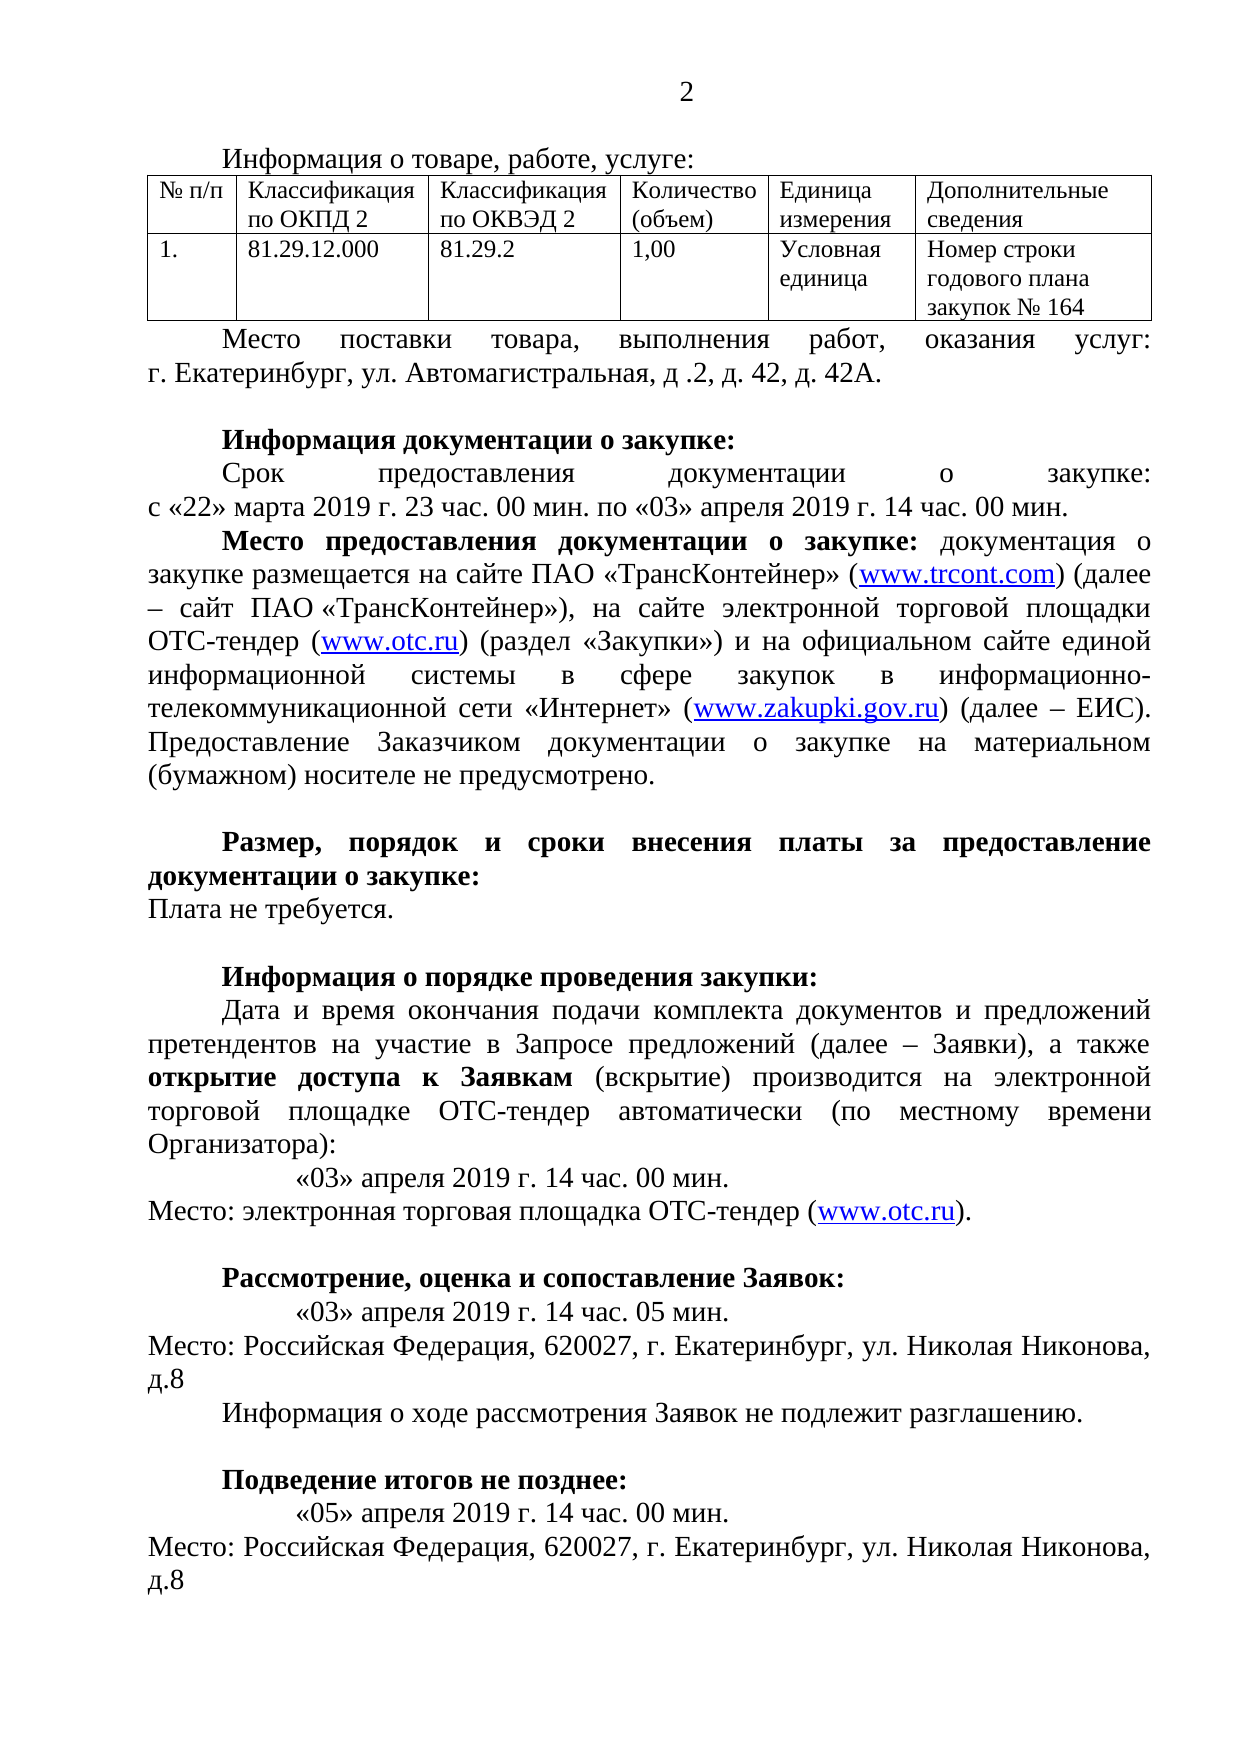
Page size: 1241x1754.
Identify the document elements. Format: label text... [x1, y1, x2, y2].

text Информация о ходе рассмотрения Заявок не подлежит разглашению. [148, 1395, 1152, 1428]
text Плата не требуется. [148, 892, 1152, 925]
text Место: Российская Федерация, 620027, г. Екатеринбург, ул. Николая Никонова, д.8 [148, 1529, 1152, 1596]
table_cell 1,00 [621, 234, 768, 320]
table_cell 81.29.12.000 [237, 234, 428, 320]
text Рассмотрение, оценка и сопоставление Заявок: [148, 1261, 1152, 1294]
text Место поставки товара, выполнения работ, оказания услуг: г. Екатеринбург, ул. Автомагистральная, д .2, д. 42, д. 42А. [148, 321, 1152, 388]
text Место: электронная торговая площадка ОТС-тендер (www.otc.ru). [148, 1193, 1152, 1227]
text «03» апреля 2019 г. 14 час. 00 мин. [148, 1160, 1152, 1193]
text Информация о товаре, работе, услуге: [148, 141, 1152, 174]
table_cell Условная единица [769, 234, 915, 320]
table_header № п/п [148, 176, 236, 233]
text Информация документации о закупке: [148, 422, 1152, 456]
text Информация о порядке проведения закупки: [148, 959, 1152, 992]
table_header Классификация по ОКВЭД 2 [429, 176, 620, 233]
table_header Дополнительные сведения [916, 176, 1151, 233]
text Место: Российская Федерация, 620027, г. Екатеринбург, ул. Николая Никонова, д.8 [148, 1328, 1152, 1395]
table_header Классификация по ОКПД 2 [237, 176, 428, 233]
text «03» апреля 2019 г. 14 час. 05 мин. [148, 1294, 1152, 1328]
table_header Количество (объем) [621, 176, 768, 233]
table_header Единица измерения [769, 176, 915, 233]
text Дата и время окончания подачи комплекта документов и предложений претендентов на участие в Запросе предложений (далее – Заявки), а также открытие доступа к Заявкам (вскрытие) производится на электронной торговой площадке ОТС-тендер автоматически (по местному времени Организатора): [148, 992, 1152, 1160]
text Подведение итогов не позднее: [148, 1462, 1152, 1495]
table_cell 81.29.2 [429, 234, 620, 320]
text Размер, порядок и сроки внесения платы за предоставление документации о закупке: [148, 824, 1152, 892]
table_cell 1. [148, 234, 236, 320]
text Место предоставления документации о закупке: документация о закупке размещается на сайте ПАО «ТрансКонтейнер» (www.trcont.com) (далее – сайт ПАО «ТрансКонтейнер»), на сайте электронной торговой площадки ОТС-тендер (www.otc.ru) (раздел «Закупки») и на официальном сайте единой информационной системы в сфере закупок в информационно-телекоммуникационной сети «Интернет» (www.zakupki.gov.ru) (далее – ЕИС). Предоставление Заказчиком документации о закупке на материальном (бумажном) носителе не предусмотрено. [148, 523, 1152, 791]
text Срок предоставления документации о закупке: с «22» марта 2019 г. 23 час. 00 мин. по «03» апреля 2019 г. 14 час. 00 мин. [148, 456, 1152, 523]
table_cell Номер строки годового плана закупок № 164 [916, 234, 1151, 320]
text «05» апреля 2019 г. 14 час. 00 мин. [148, 1495, 1152, 1529]
